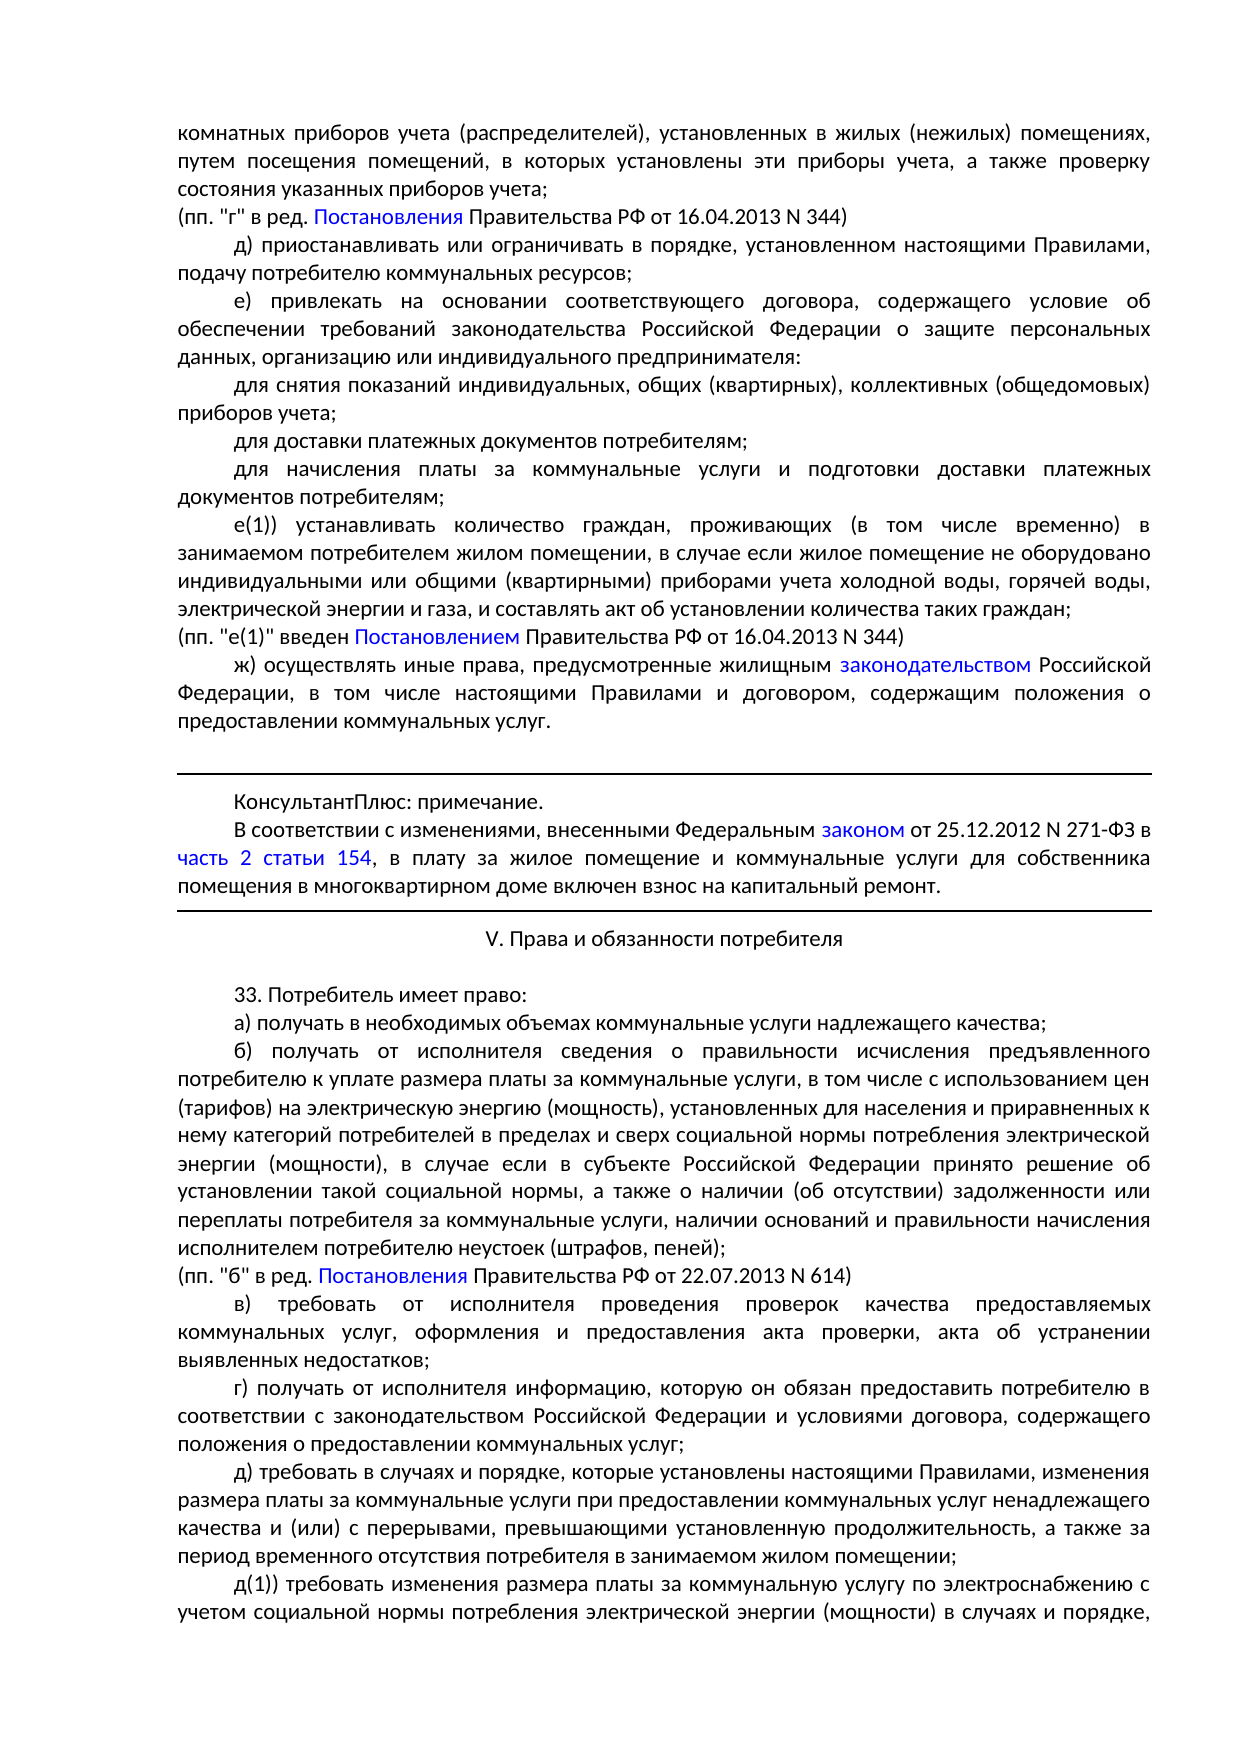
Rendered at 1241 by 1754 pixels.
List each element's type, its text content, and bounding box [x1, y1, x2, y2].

text в) требовать от исполнителя проведения проверок качества предоставляемых коммунальных услуг, оформления и предоставления акта проверки, акта об устранении выявленных недостатков; [177, 1289, 1152, 1373]
text д) приостанавливать или ограничивать в порядке, установленном настоящими Правилами, подачу потребителю коммунальных ресурсов; [177, 230, 1152, 286]
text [177, 118, 1152, 202]
text а) получать в необходимых объемах коммунальные услуги надлежащего качества; [177, 1008, 1152, 1037]
text (пп. "г" в ред. Постановления Правительства РФ от 16.04.2013 N 344) [177, 202, 1152, 230]
text для снятия показаний индивидуальных, общих (квартирных), коллективных (общедомовых) приборов учета; [177, 370, 1152, 426]
text для начисления платы за коммунальные услуги и подготовки доставки платежных документов потребителям; [177, 454, 1152, 510]
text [177, 1569, 1152, 1625]
text В соответствии с изменениями, внесенными Федеральным законом от 25.12.2012 N 271-ФЗ в часть 2 статьи 154, в плату за жилое помещение и коммунальные услуги для собственника помещения в многоквартирном доме включен взнос на капитальный ремонт. [177, 816, 1152, 899]
text е(1)) устанавливать количество граждан, проживающих (в том числе временно) в занимаемом потребителем жилом помещении, в случае если жилое помещение не оборудовано индивидуальными или общими (квартирными) приборами учета холодной воды, горячей воды, электрической энергии и газа, и составлять акт об установлении количества таких граждан; [177, 510, 1152, 622]
text (пп. "е(1)" введен Постановлением Правительства РФ от 16.04.2013 N 344) [177, 622, 1152, 651]
text для доставки платежных документов потребителям; [177, 426, 1152, 454]
text 33. Потребитель имеет право: [177, 981, 1152, 1008]
text V. Права и обязанности потребителя [177, 924, 1152, 952]
text е) привлекать на основании соответствующего договора, содержащего условие об обеспечении требований законодательства Российской Федерации о защите персональных данных, организацию или индивидуального предпринимателя: [177, 286, 1152, 370]
text г) получать от исполнителя информацию, которую он обязан предоставить потребителю в соответствии с законодательством Российской Федерации и условиями договора, содержащего положения о предоставлении коммунальных услуг; [177, 1373, 1152, 1457]
text КонсультантПлюс: примечание. [177, 787, 1152, 816]
text д) требовать в случаях и порядке, которые установлены настоящими Правилами, изменения размера платы за коммунальные услуги при предоставлении коммунальных услуг ненадлежащего качества и (или) с перерывами, превышающими установленную продолжительность, а также за период временного отсутствия потребителя в занимаемом жилом помещении; [177, 1457, 1152, 1569]
text (пп. "б" в ред. Постановления Правительства РФ от 22.07.2013 N 614) [177, 1261, 1152, 1289]
text б) получать от исполнителя сведения о правильности исчисления предъявленного потребителю к уплате размера платы за коммунальные услуги, в том числе с использованием цен (тарифов) на электрическую энергию (мощность), установленных для населения и приравненных к нему категорий потребителей в пределах и сверх социальной нормы потребления электрической энергии (мощности), в случае если в субъекте Российской Федерации принято решение об установлении такой социальной нормы, а также о наличии (об отсутствии) задолженности или переплаты потребителя за коммунальные услуги, наличии оснований и правильности начисления исполнителем потребителю неустоек (штрафов, пеней); [177, 1037, 1152, 1261]
text ж) осуществлять иные права, предусмотренные жилищным законодательством Российской Федерации, в том числе настоящими Правилами и договором, содержащим положения о предоставлении коммунальных услуг. [177, 651, 1152, 734]
